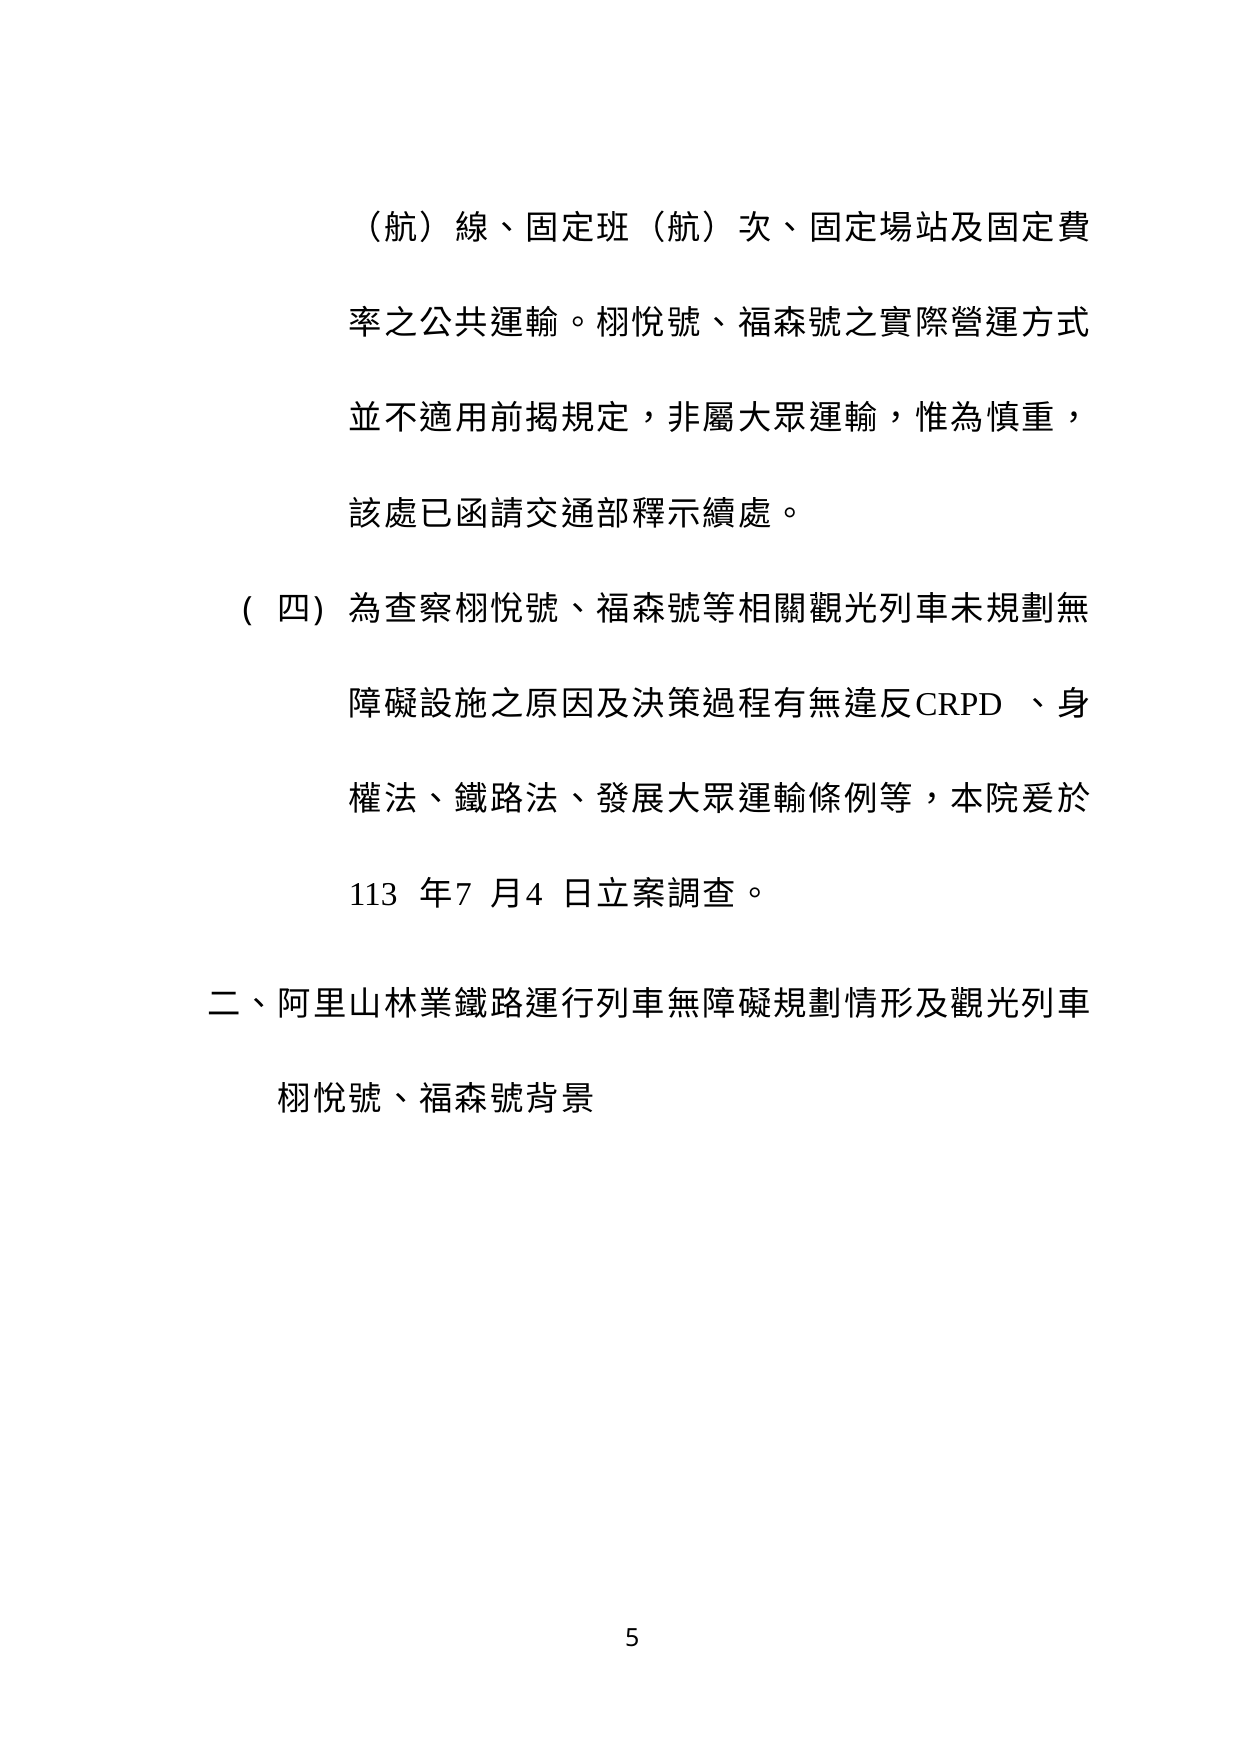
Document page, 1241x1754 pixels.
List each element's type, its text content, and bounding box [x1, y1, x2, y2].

subtitle 阿里山林業鐵路運行列車無障礙規劃情形及觀光列車栩悅號、福森號背景 [207, 953, 1092, 1143]
subtitle 為查察栩悅號、福森號等相關觀光列車未規劃無障礙設施之原因及決策過程有無違反CRPD、身權法、鐵路法、發展大眾運輸條例等，本院爰於113年7月4日立案調查。 [242, 558, 1092, 939]
